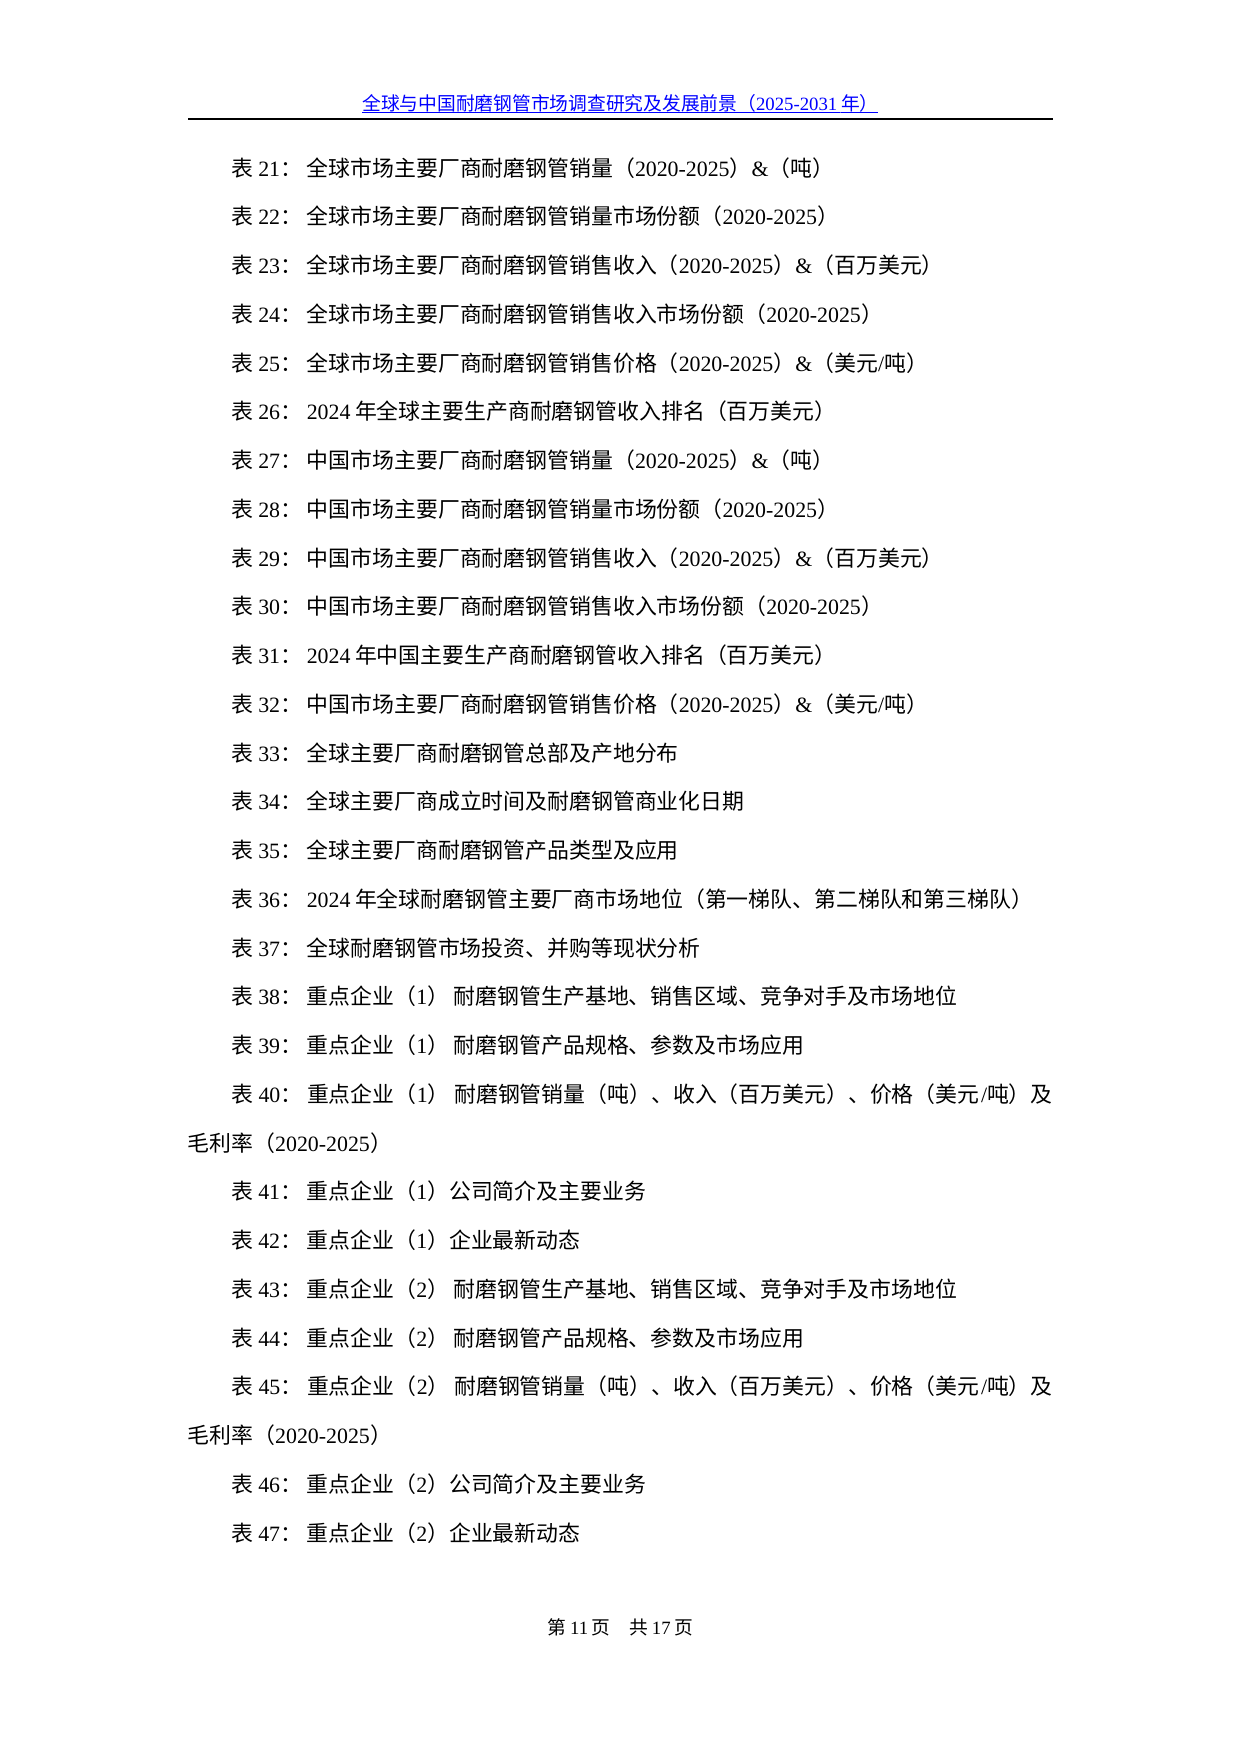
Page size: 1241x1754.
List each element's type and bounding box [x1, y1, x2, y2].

text [187, 150, 1053, 1548]
